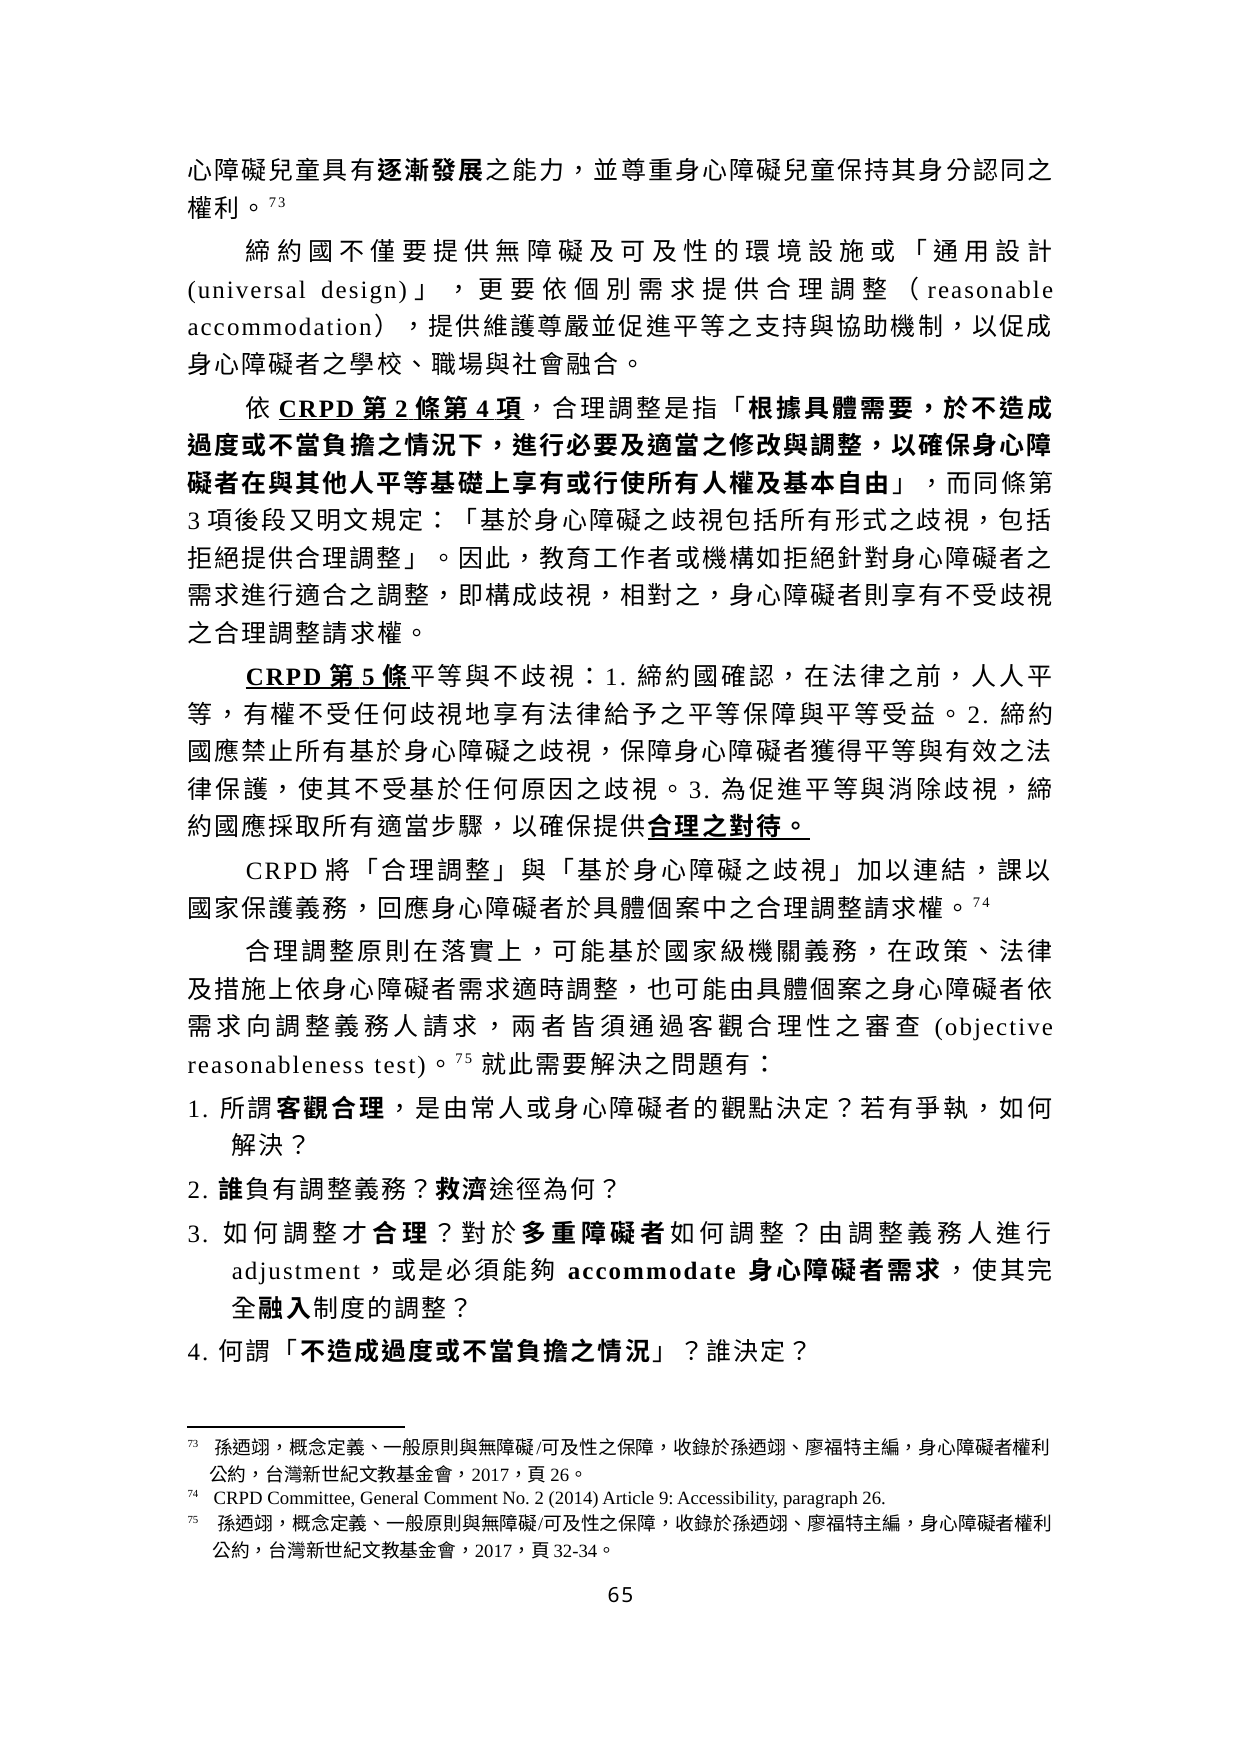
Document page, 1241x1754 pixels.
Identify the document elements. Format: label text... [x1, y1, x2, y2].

text 4. 何謂「不造成過度或不當負擔之情況」？誰決定？ [187, 1331, 1053, 1369]
text 3. 如何調整才合理？對於多重障礙者如何調整？由調整義務人進行adjustment，或是必須能夠 accommodate 身心障礙者需求，使其完全融入制度的調整？ [187, 1212, 1053, 1325]
text 2. 誰負有調整義務？救濟途徑為何？ [187, 1169, 1053, 1206]
text 依CRPD第2條第4項，合理調整是指「根據具體需要，於不造成過度或不當負擔之情況下，進行必要及適當之修改與調整，以確保身心障礙者在與其他人平等基礎上享有或行使所有人權及基本自由」，而同條第3項後段又明文規定：「基於身心障礙之歧視包括所有形式之歧視，包括拒絕提供合理調整」。因此，教育工作者或機構如拒絕針對身心障礙者之需求進行適合之調整，即構成歧視，相對之，身心障礙者則享有不受歧視之合理調整請求權。 [187, 387, 1053, 650]
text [187, 150, 1053, 225]
text CRPD第5條平等與不歧視：1. 締約國確認，在法律之前，人人平等，有權不受任何歧視地享有法律給予之平等保障與平等受益。2. 締約國應禁止所有基於身心障礙之歧視，保障身心障礙者獲得平等與有效之法律保護，使其不受基於任何原因之歧視。3. 為促進平等與消除歧視，締約國應採取所有適當步驟，以確保提供合理之對待。 [187, 656, 1053, 844]
text 締約國不僅要提供無障礙及可及性的環境設施或「通用設計 (universal design)」，更要依個別需求提供合理調整（reasonable accommodation），提供維護尊嚴並促進平等之支持與協助機制，以促成身心障礙者之學校、職場與社會融合。 [187, 231, 1053, 381]
text 1. 所謂客觀合理，是由常人或身心障礙者的觀點決定？若有爭執，如何解決？ [187, 1087, 1053, 1162]
text 合理調整原則在落實上，可能基於國家級機關義務，在政策、法律及措施上依身心障礙者需求適時調整，也可能由具體個案之身心障礙者依需求向調整義務人請求，兩者皆須通過客觀合理性之審查 (objective reasonableness test)。 就此需要解決之問題有： [187, 931, 1053, 1081]
text CRPD將「合理調整」與「基於身心障礙之歧視」加以連結，課以國家保護義務，回應身心障礙者於具體個案中之合理調整請求權。 [187, 850, 1053, 925]
